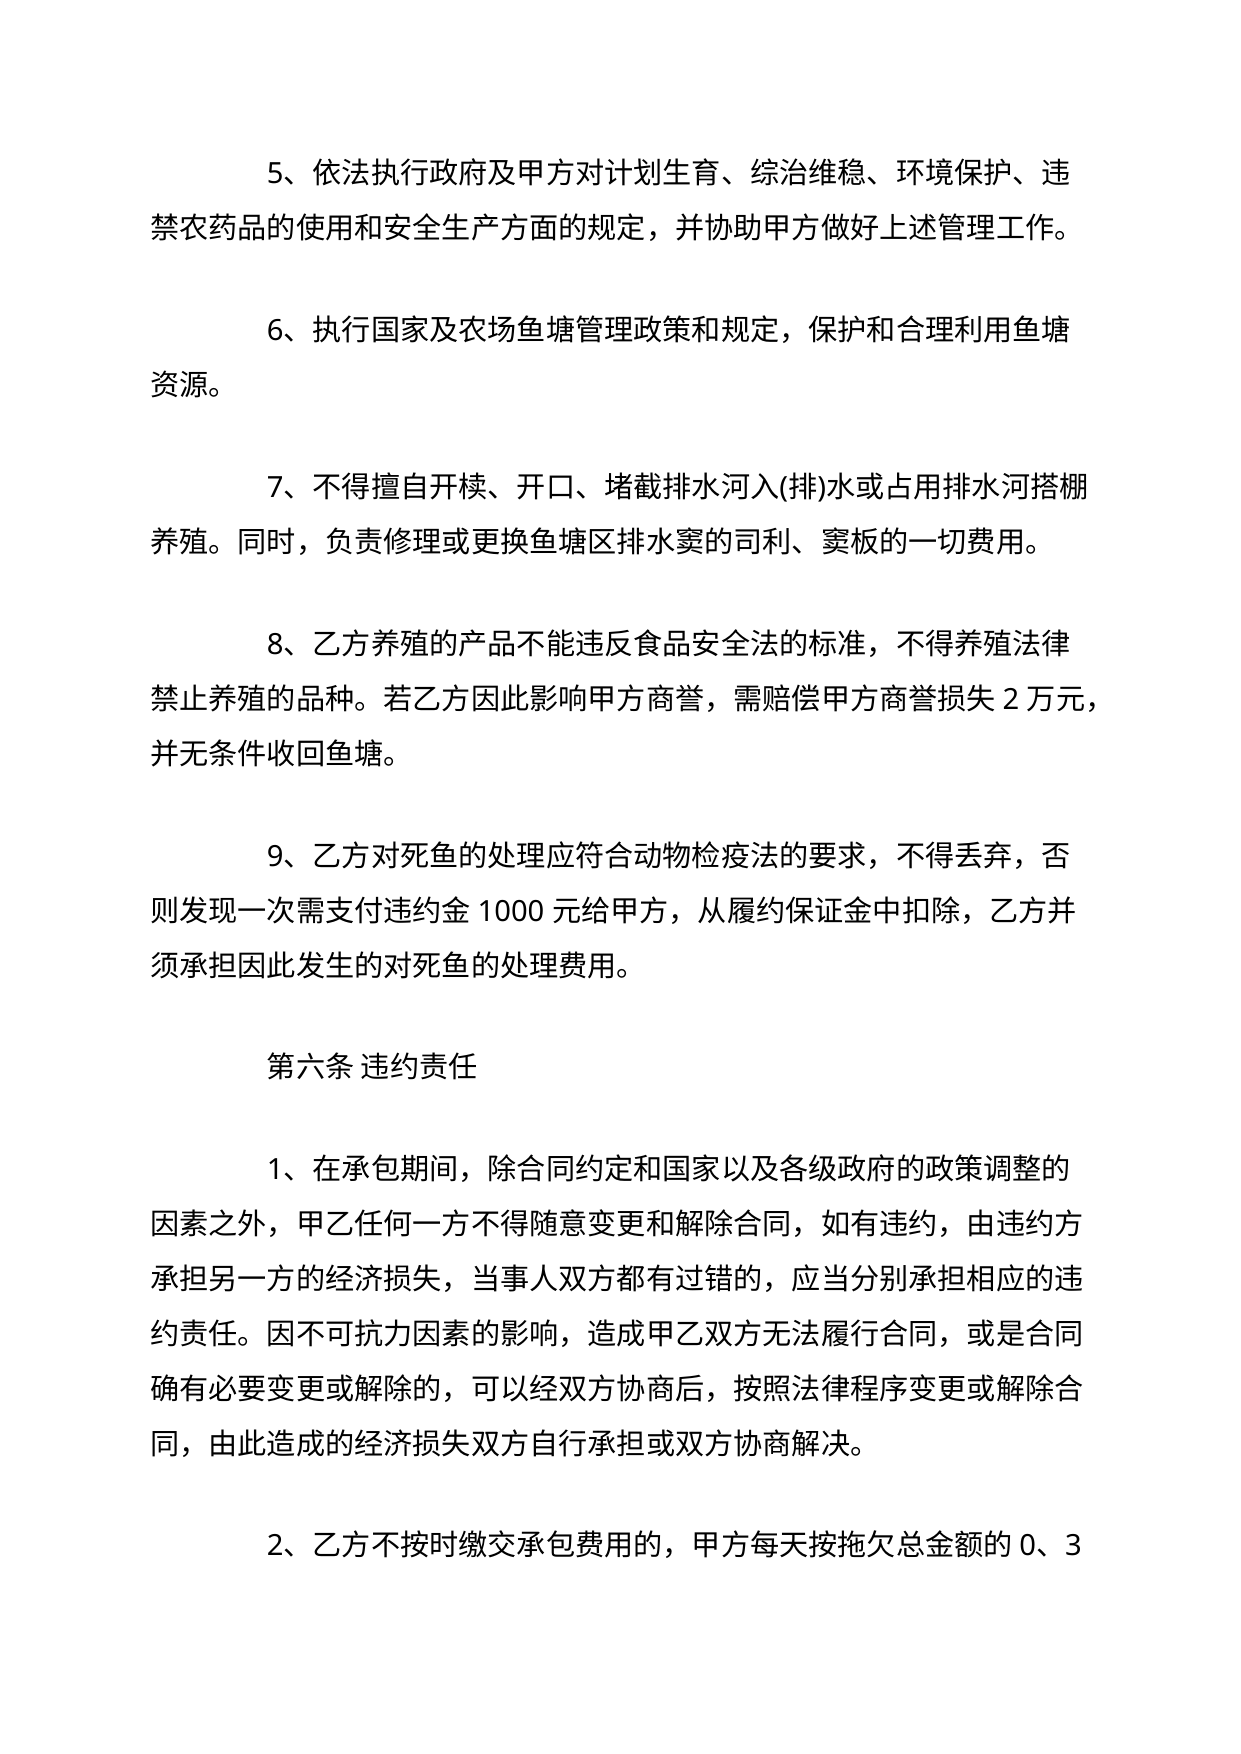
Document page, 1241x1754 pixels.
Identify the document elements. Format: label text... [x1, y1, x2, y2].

text 6、执行国家及农场鱼塘管理政策和规定，保护和合理利用鱼塘资源。 [150, 307, 1090, 404]
text 8、乙方养殖的产品不能违反食品安全法的标准，不得养殖法律禁止养殖的品种。若乙方因此影响甲方商誉，需赔偿甲方商誉损失 2 万元，并无条件收回鱼塘。 [150, 620, 1090, 773]
text 第六条 违约责任 [150, 1044, 1090, 1086]
text 9、乙方对死鱼的处理应符合动物检疫法的要求，不得丢弃，否则发现一次需支付违约金 1000 元给甲方，从履约保证金中扣除，乙方并须承担因此发生的对死鱼的处理费用。 [150, 832, 1090, 984]
text 7、不得擅自开椟、开口、堵截排水河入(排)水或占用排水河搭棚养殖。同时，负责修理或更换鱼塘区排水窦的司利、窦板的一切费用。 [150, 463, 1090, 561]
text 1、在承包期间，除合同约定和国家以及各级政府的政策调整的因素之外，甲乙任何一方不得随意变更和解除合同，如有违约，由违约方承担另一方的经济损失，当事人双方都有过错的，应当分别承担相应的违约责任。因不可抗力因素的影响，造成甲乙双方无法履行合同，或是合同确有必要变更或解除的，可以经双方协商后，按照法律程序变更或解除合同，由此造成的经济损失双方自行承担或双方协商解决。 [150, 1146, 1090, 1462]
text 5、依法执行政府及甲方对计划生育、综治维稳、环境保护、违禁农药品的使用和安全生产方面的规定，并协助甲方做好上述管理工作。 [150, 150, 1090, 247]
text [150, 1522, 1090, 1564]
